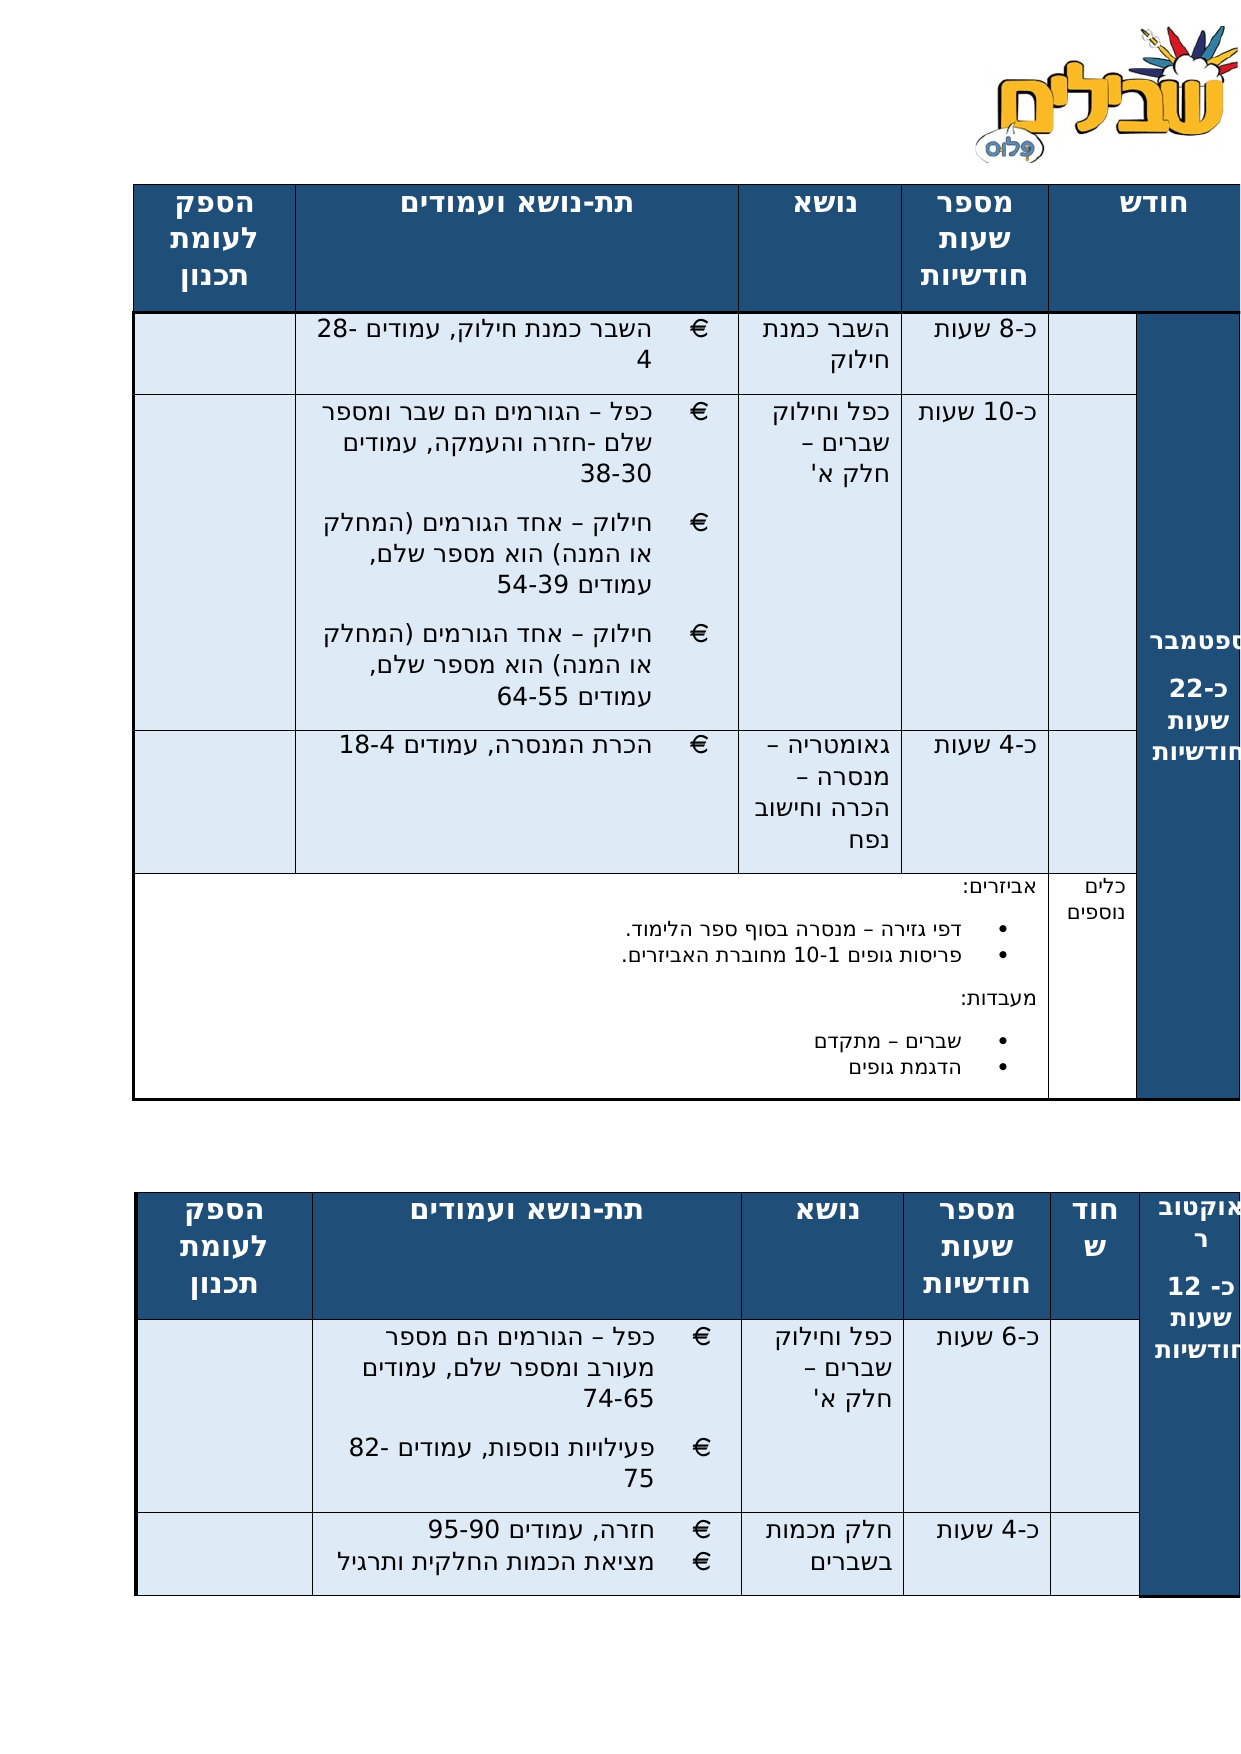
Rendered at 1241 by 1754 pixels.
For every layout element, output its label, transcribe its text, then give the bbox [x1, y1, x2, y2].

table_cell הכרת המנסרה, עמודים 18-4 [296, 731, 738, 873]
table_cell כ-4 שעות [902, 731, 1048, 873]
table_header נושא [742, 1193, 903, 1319]
table_cell [138, 1513, 312, 1595]
table_cell כ-6 שעות [904, 1320, 1050, 1512]
table_header תת-נושא ועמודים [313, 1193, 741, 1319]
table_cell השבר כמנת חילוק [739, 314, 901, 394]
table_cell אביזרים: דפי גזירה – מנסרה בסוף ספר הלימוד. פריסות גופים 10-1 מחוברת האביזרים. מעבדות: שברים – מתקדם הדגמת גופים [135, 874, 1048, 1098]
table_cell [1051, 1320, 1139, 1512]
table_cell כפל – הגורמים הם שבר ומספר שלם -חזרה והעמקה, עמודים 38-30 חילוק – אחד הגורמים (המחלק או המנה) הוא מספר שלם, עמודים 54-39 חילוק – אחד הגורמים (המחלק או המנה) הוא מספר שלם, עמודים 64-55 [296, 395, 738, 730]
table_cell כפל וחילוק שברים – חלק א' [739, 395, 901, 730]
table_cell [135, 395, 295, 730]
table_cell כלים נוספים [1049, 874, 1136, 1098]
picture [975, 26, 1238, 163]
table_header מספר שעות חודשיות [902, 185, 1048, 311]
table_cell השבר כמנת חילוק, עמודים 28-4 [296, 314, 738, 394]
table_cell [1049, 314, 1136, 394]
table_cell גאומטריה – מנסרה – הכרה וחישוב נפח [739, 731, 901, 873]
table_cell [1049, 731, 1136, 873]
table_cell [135, 314, 295, 394]
table_header חודש [1051, 1193, 1139, 1319]
table_cell [138, 1320, 312, 1512]
table_cell כ-8 שעות [902, 314, 1048, 394]
table_cell חזרה, עמודים 95-90 מציאת הכמות החלקית ותרגיל כפל מתאים, עמודים 100-96 [313, 1513, 741, 1595]
table_header הספק לעומת תכנון [138, 1193, 312, 1319]
table_header אוקטובר כ- 12 שעות חודשיות [1140, 1193, 1239, 1595]
table_header תת-נושא ועמודים [296, 185, 738, 311]
table_cell כפל – הגורמים הם מספר מעורב ומספר שלם, עמודים 74-65 פעילויות נוספות, עמודים 82-75 [313, 1320, 741, 1512]
table_cell כ-10 שעות [902, 395, 1048, 730]
table_header חודש [1049, 185, 1240, 311]
table_header מספר שעות חודשיות [904, 1193, 1050, 1319]
table_cell [135, 731, 295, 873]
table_cell כפל וחילוק שברים – חלק א' [742, 1320, 903, 1512]
table_cell [1049, 395, 1136, 730]
table_cell כ-4 שעות [904, 1513, 1050, 1595]
table_cell [1051, 1513, 1139, 1595]
table_cell חלק מכמות בשברים [742, 1513, 903, 1595]
table_header הספק לעומת תכנון [134, 185, 295, 311]
table_cell ספטמבר כ-22 שעות חודשיות [1137, 314, 1239, 1098]
table_header נושא [739, 185, 901, 311]
